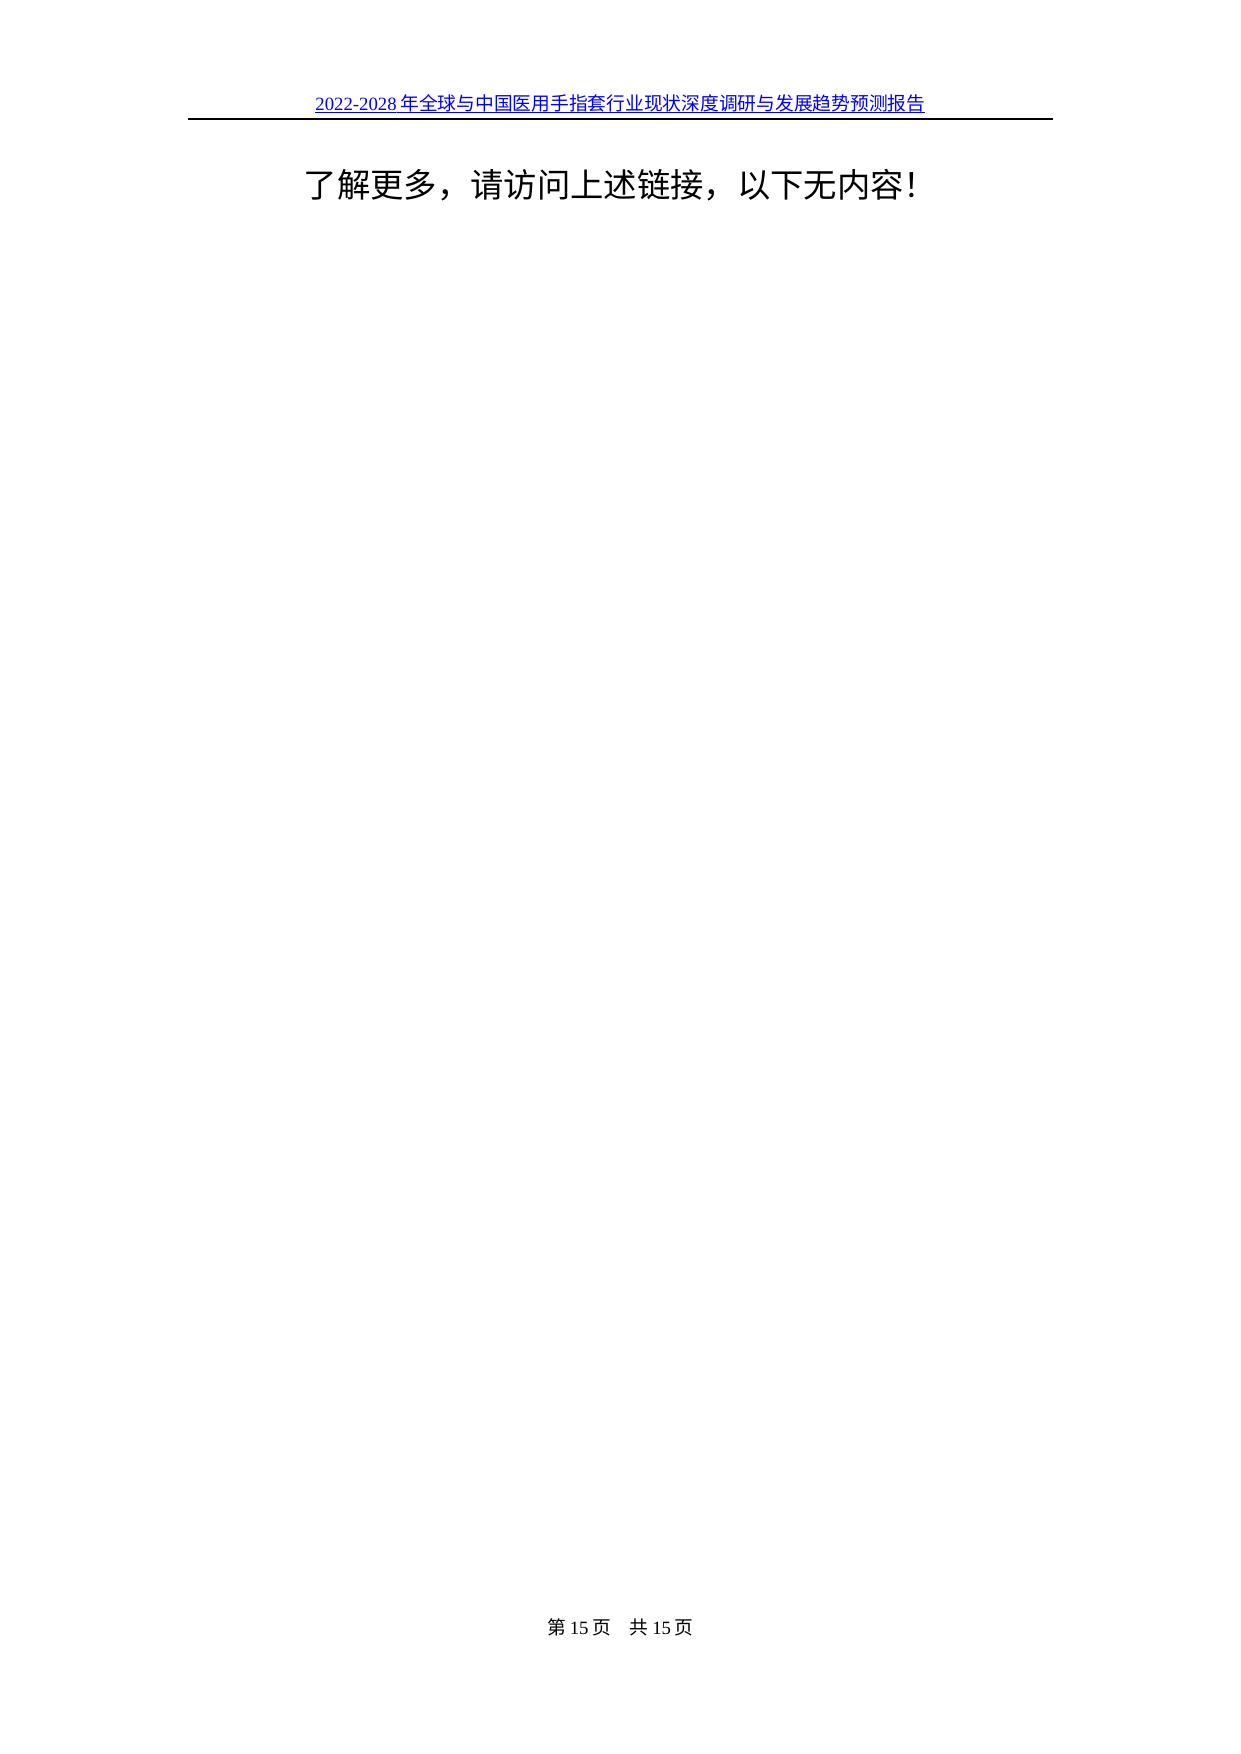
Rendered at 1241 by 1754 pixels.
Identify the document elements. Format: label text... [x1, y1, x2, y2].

title 了解更多，请访问上述链接，以下无内容！ [187, 150, 1053, 215]
